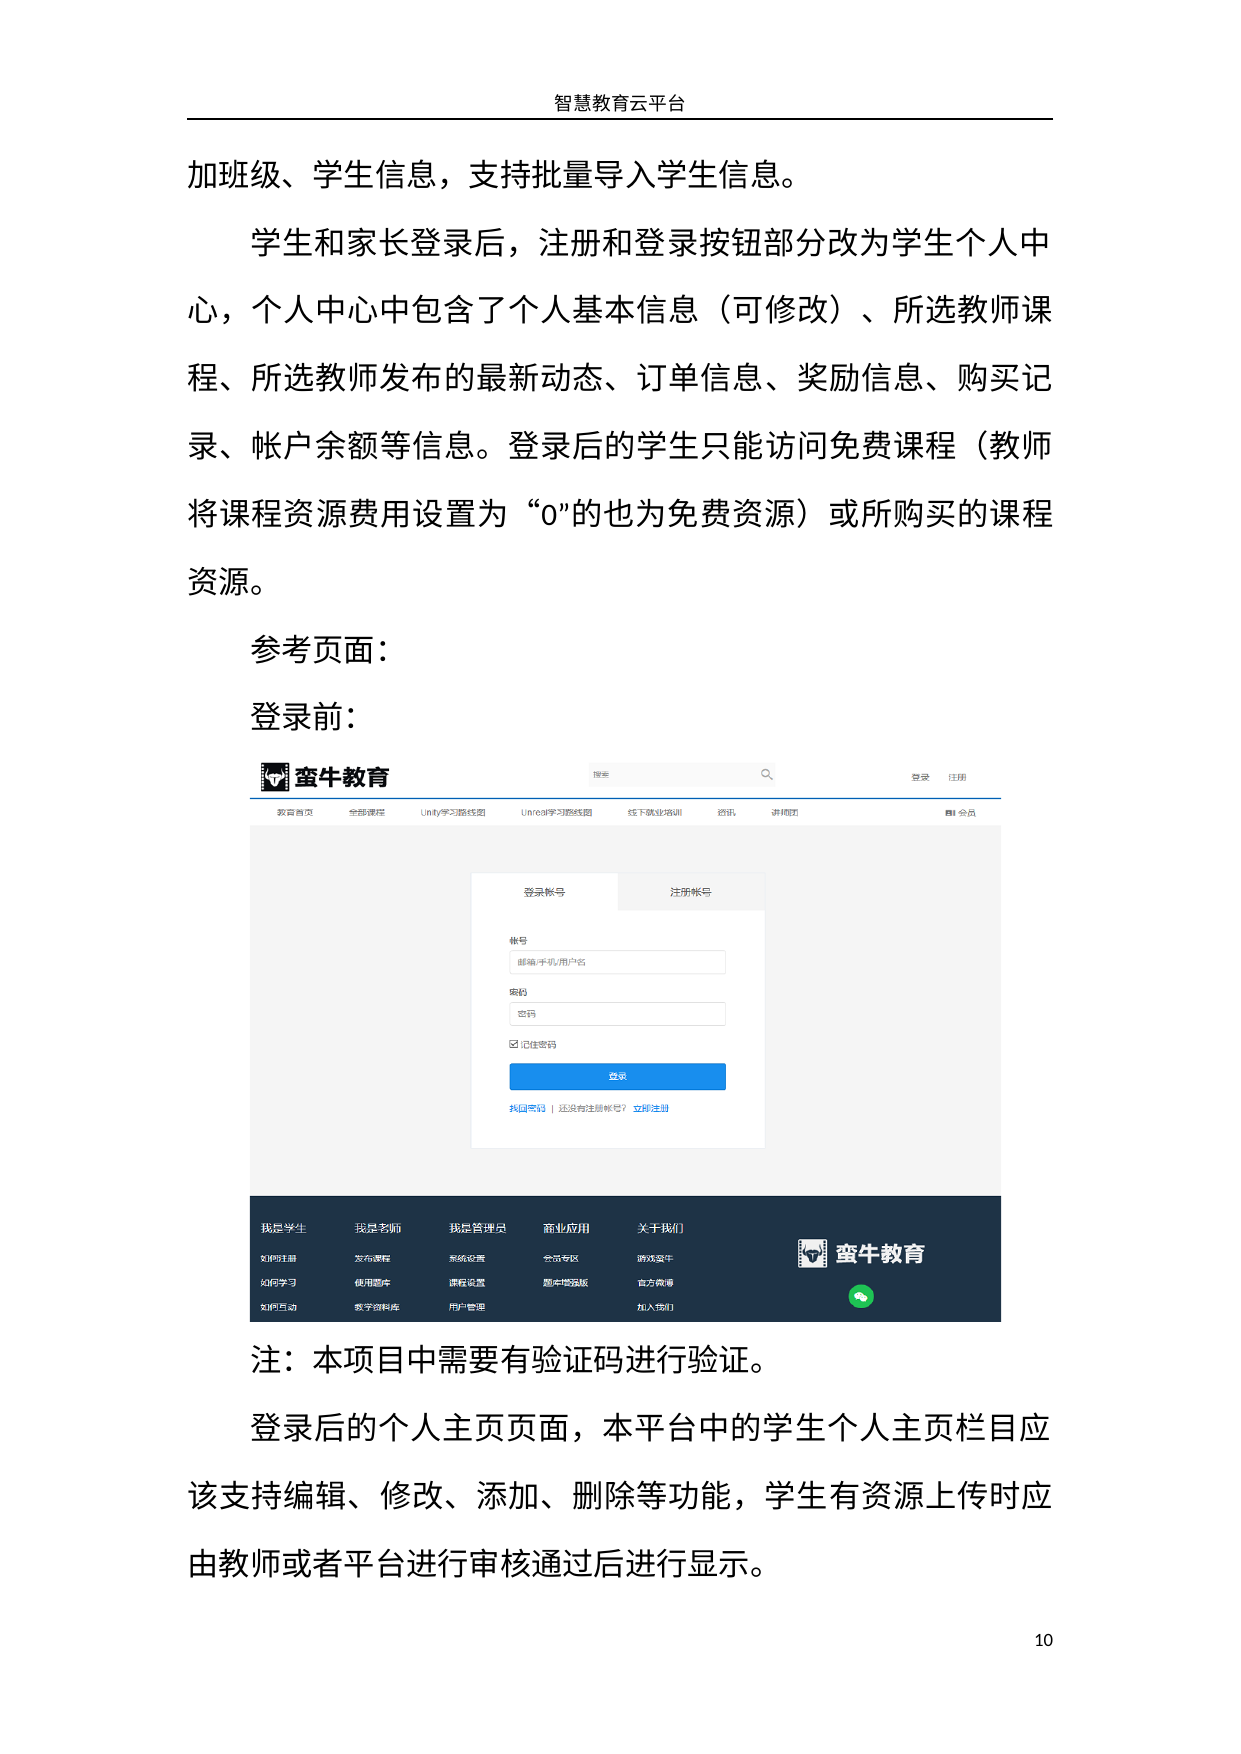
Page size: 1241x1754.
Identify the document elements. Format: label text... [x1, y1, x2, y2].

text 学生和家长登录后，注册和登录按钮部分改为学生个人中心，个人中心中包含了个人基本信息（可修改）、所选教师课程、所选教师发布的最新动态、订单信息、奖励信息、购买记录、帐户余额等信息。登录后的学生只能访问免费课程（教师将课程资源费用设置为“0”的也为免费资源）或所购买的课程资源。 [187, 218, 1053, 602]
text 参考页面： [187, 625, 1053, 670]
text 登录后的个人主页页面，本平台中的学生个人主页栏目应该支持编辑、修改、添加、删除等功能，学生有资源上传时应由教师或者平台进行审核通过后进行显示。 [187, 1403, 1053, 1584]
text 注：本项目中需要有验证码进行验证。 [187, 1335, 1053, 1380]
text 登录前： [187, 692, 1053, 738]
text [187, 150, 1053, 195]
picture [249, 760, 1002, 1322]
